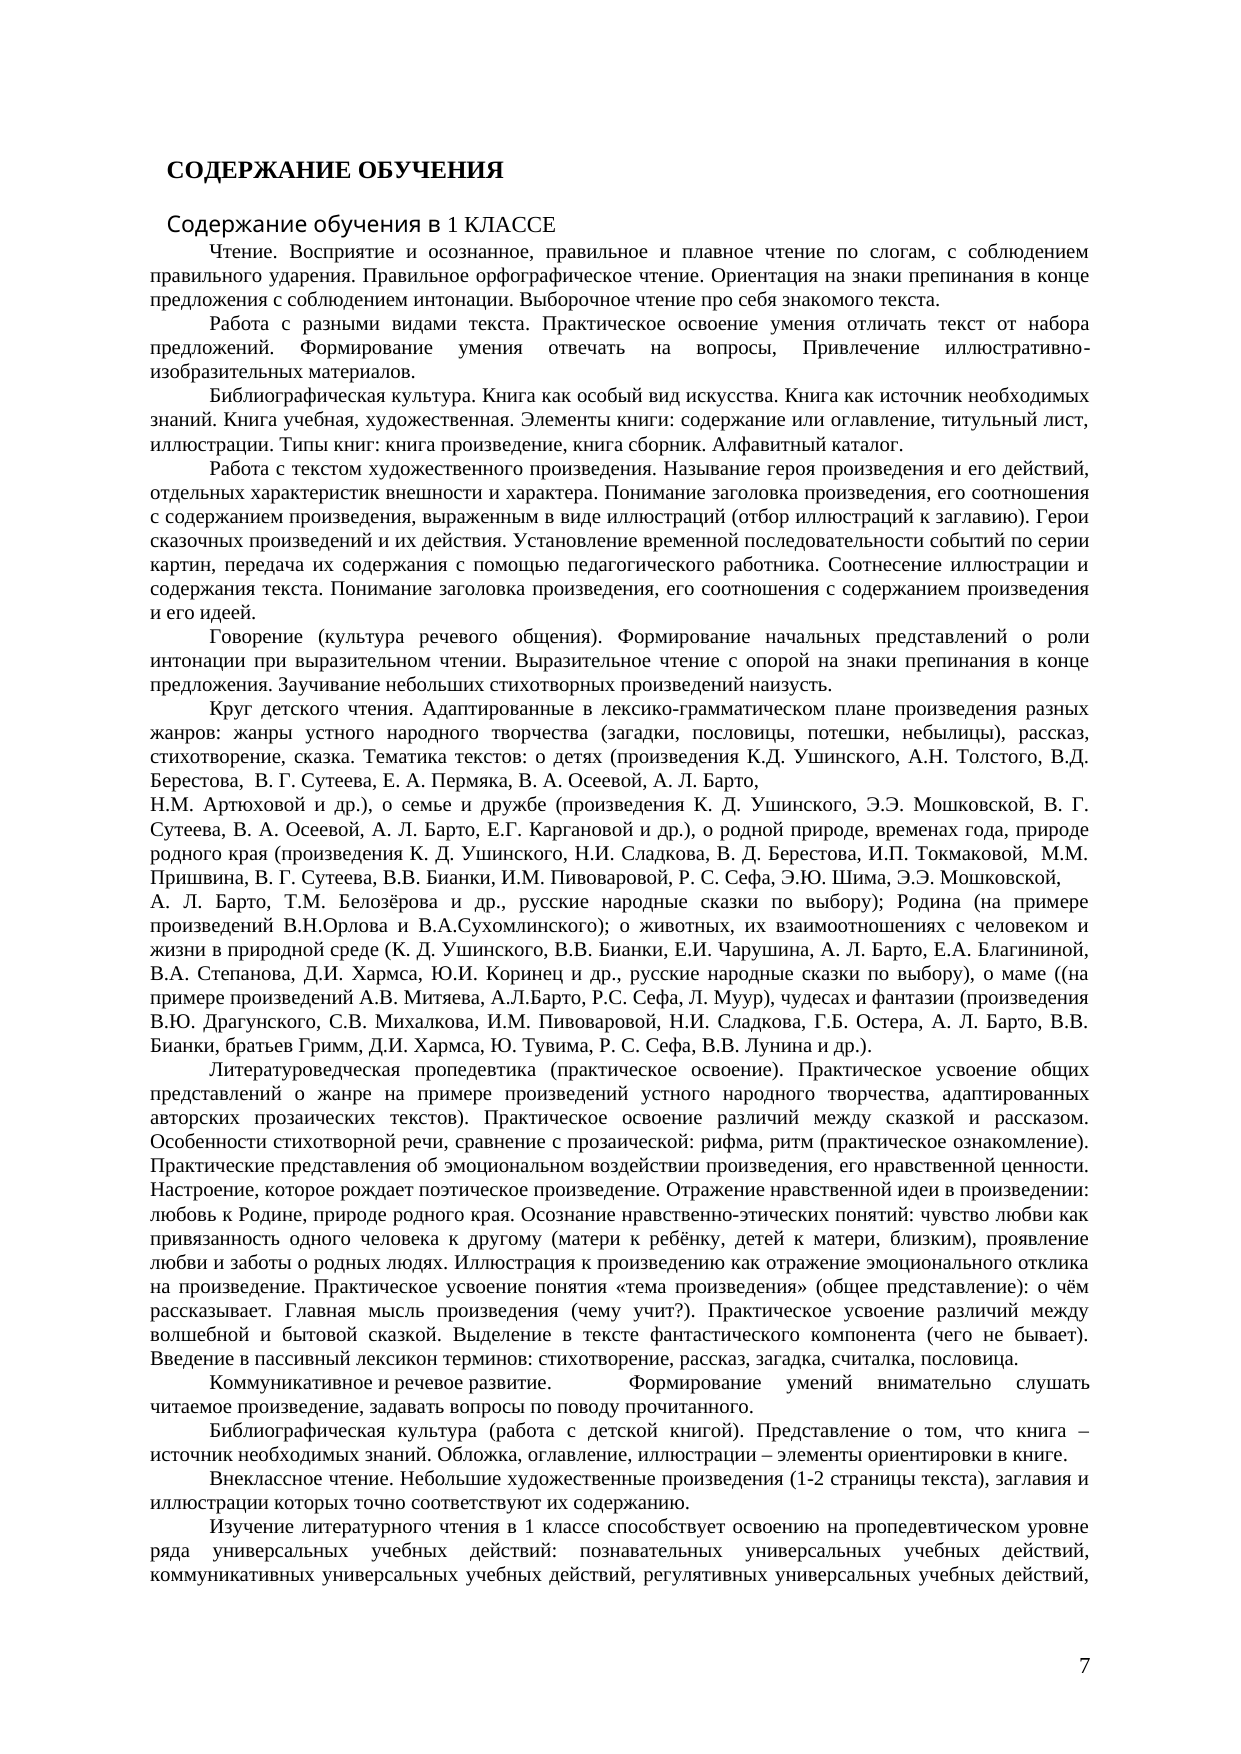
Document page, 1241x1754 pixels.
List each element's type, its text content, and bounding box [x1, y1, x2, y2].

text Круг детского чтения. Адаптированные в лексико-грамматическом плане произведения разных жанров: жанры устного народного творчества (загадки, пословицы, потешки, небылицы), рассказ, стихотворение, сказка. Тематика текстов: о детях (произведения К.Д. Ушинского, А.Н. Толстого, В.Д. Берестова, В. Г. Сутеева, Е. А. Пермяка, В. А. Осеевой, А. Л. Барто, [150, 696, 1090, 792]
text Библиографическая культура. Книга как особый вид искусства. Книга как источник необходимых знаний. Книга учебная, художественная. Элементы книги: содержание или оглавление, титульный лист, иллюстрации. Типы книг: книга произведение, книга сборник. Алфавитный каталог. [150, 383, 1090, 456]
subtitle СОДЕРЖАНИЕ ОБУЧЕНИЯ [166, 155, 1090, 184]
text Работа с разными видами текста. Практическое освоение умения отличать текст от набора предложений. Формирование умения отвечать на вопросы, Привлечение иллюстративно­изобразительных материалов. [150, 311, 1090, 383]
text Н.М. Артюховой и др.), о семье и дружбе (произведения К. Д. Ушинского, Э.Э. Мошковской, В. Г. Сутеева, В. А. Осеевой, А. Л. Барто, Е.Г. Каргановой и др.), о родной природе, временах года, природе родного края (произведения К. Д. Ушинского, Н.И. Сладкова, В. Д. Берестова, И.П. Токмаковой, М.М. Пришвина, В. Г. Сутеева, В.В. Бианки, И.М. Пивоваровой, Р. С. Сефа, Э.Ю. Шима, Э.Э. Мошковской, [150, 792, 1090, 889]
text Чтение. Восприятие и осознанное, правильное и плавное чтение по слогам, с соблюдением правильного ударения. Правильное орфографическое чтение. Ориентация на знаки препинания в конце предложения с соблюдением интонации. Выборочное чтение про себя знакомого текста. [150, 239, 1090, 311]
subtitle Содержание обучения в 1 КЛАССЕ [166, 208, 1090, 239]
text Работа с текстом художественного произведения. Называние героя произведения и его действий, отдельных характеристик внешности и характера. Понимание заголовка произведения, его соотношения с содержанием произведения, выраженным в виде иллюстраций (отбор иллюстраций к заглавию). Герои сказочных произведений и их действия. Установление временной последовательности событий по серии картин, передача их содержания с помощью педагогического работника. Соотнесение иллюстрации и содержания текста. Понимание заголовка произведения, его соотношения с содержанием произведения и его идеей. [150, 456, 1090, 624]
text Литературоведческая пропедевтика (практическое освоение). Практическое усвоение общих представлений о жанре на примере произведений устного народного творчества, адаптированных авторских прозаических текстов). Практическое освоение различий между сказкой и рассказом. Особенности стихотворной речи, сравнение с прозаической: рифма, ритм (практическое ознакомление). Практические представления об эмоциональном воздействии произведения, его нравственной ценности. Настроение, которое рождает поэтическое произведение. Отражение нравственной идеи в произведении: любовь к Родине, природе родного края. Осознание нравственно-этических понятий: чувство любви как привязанность одного человека к другому (матери к ребёнку, детей к матери, близким), проявление любви и заботы о родных людях. Иллюстрация к произведению как отражение эмоционального отклика на произведение. Практическое усвоение понятия «тема произведения» (общее представление): о чём рассказывает. Главная мысль произведения (чему учит?). Практическое усвоение различий между волшебной и бытовой сказкой. Выделение в тексте фантастического компонента (чего не бывает). Введение в пассивный лексикон терминов: стихотворение, рассказ, загадка, считалка, пословица. [150, 1057, 1090, 1370]
text А. Л. Барто, Т.М. Белозёрова и др., русские народные сказки по выбору); Родина (на примере произведений В.Н.Орлова и В.А.Сухомлинского); о животных, их взаимоотношениях с человеком и жизни в природной среде (К. Д. Ушинского, В.В. Бианки, Е.И. Чарушина, А. Л. Барто, Е.А. Благининой, В.А. Степанова, Д.И. Хармса, Ю.И. Коринец и др., русские народные сказки по выбору), о маме ((на примере произведений А.В. Митяева, А.Л.Барто, Р.С. Сефа, Л. Муур), чудесах и фантазии (произведения В.Ю. Драгунского, С.В. Михалкова, И.М. Пивоваровой, Н.И. Сладкова, Г.Б. Остера, А. Л. Барто, В.В. Бианки, братьев Гримм, Д.И. Хармса, Ю. Тувима, Р. С. Сефа, В.В. Лунина и др.). [150, 889, 1090, 1057]
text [150, 1514, 1090, 1586]
text Коммуникативное и речевое развитие. Формирование умений внимательно слушать читаемое произведение, задавать вопросы по поводу прочитанного. [150, 1370, 1090, 1418]
text Внеклассное чтение. Небольшие художественные произведения (1-2 страницы текста), заглавия и иллюстрации которых точно соответствуют их содержанию. [150, 1466, 1090, 1514]
text Библиографическая культура (работа с детской книгой). Представление о том, что книга – источник необходимых знаний. Обложка, оглавление, иллюстрации – элементы ориентировки в книге. [150, 1418, 1090, 1466]
text Говорение (культура речевого общения). Формирование начальных представлений о роли интонации при выразительном чтении. Выразительное чтение с опорой на знаки препинания в конце предложения. Заучивание небольших стихотворных произведений наизусть. [150, 624, 1090, 696]
